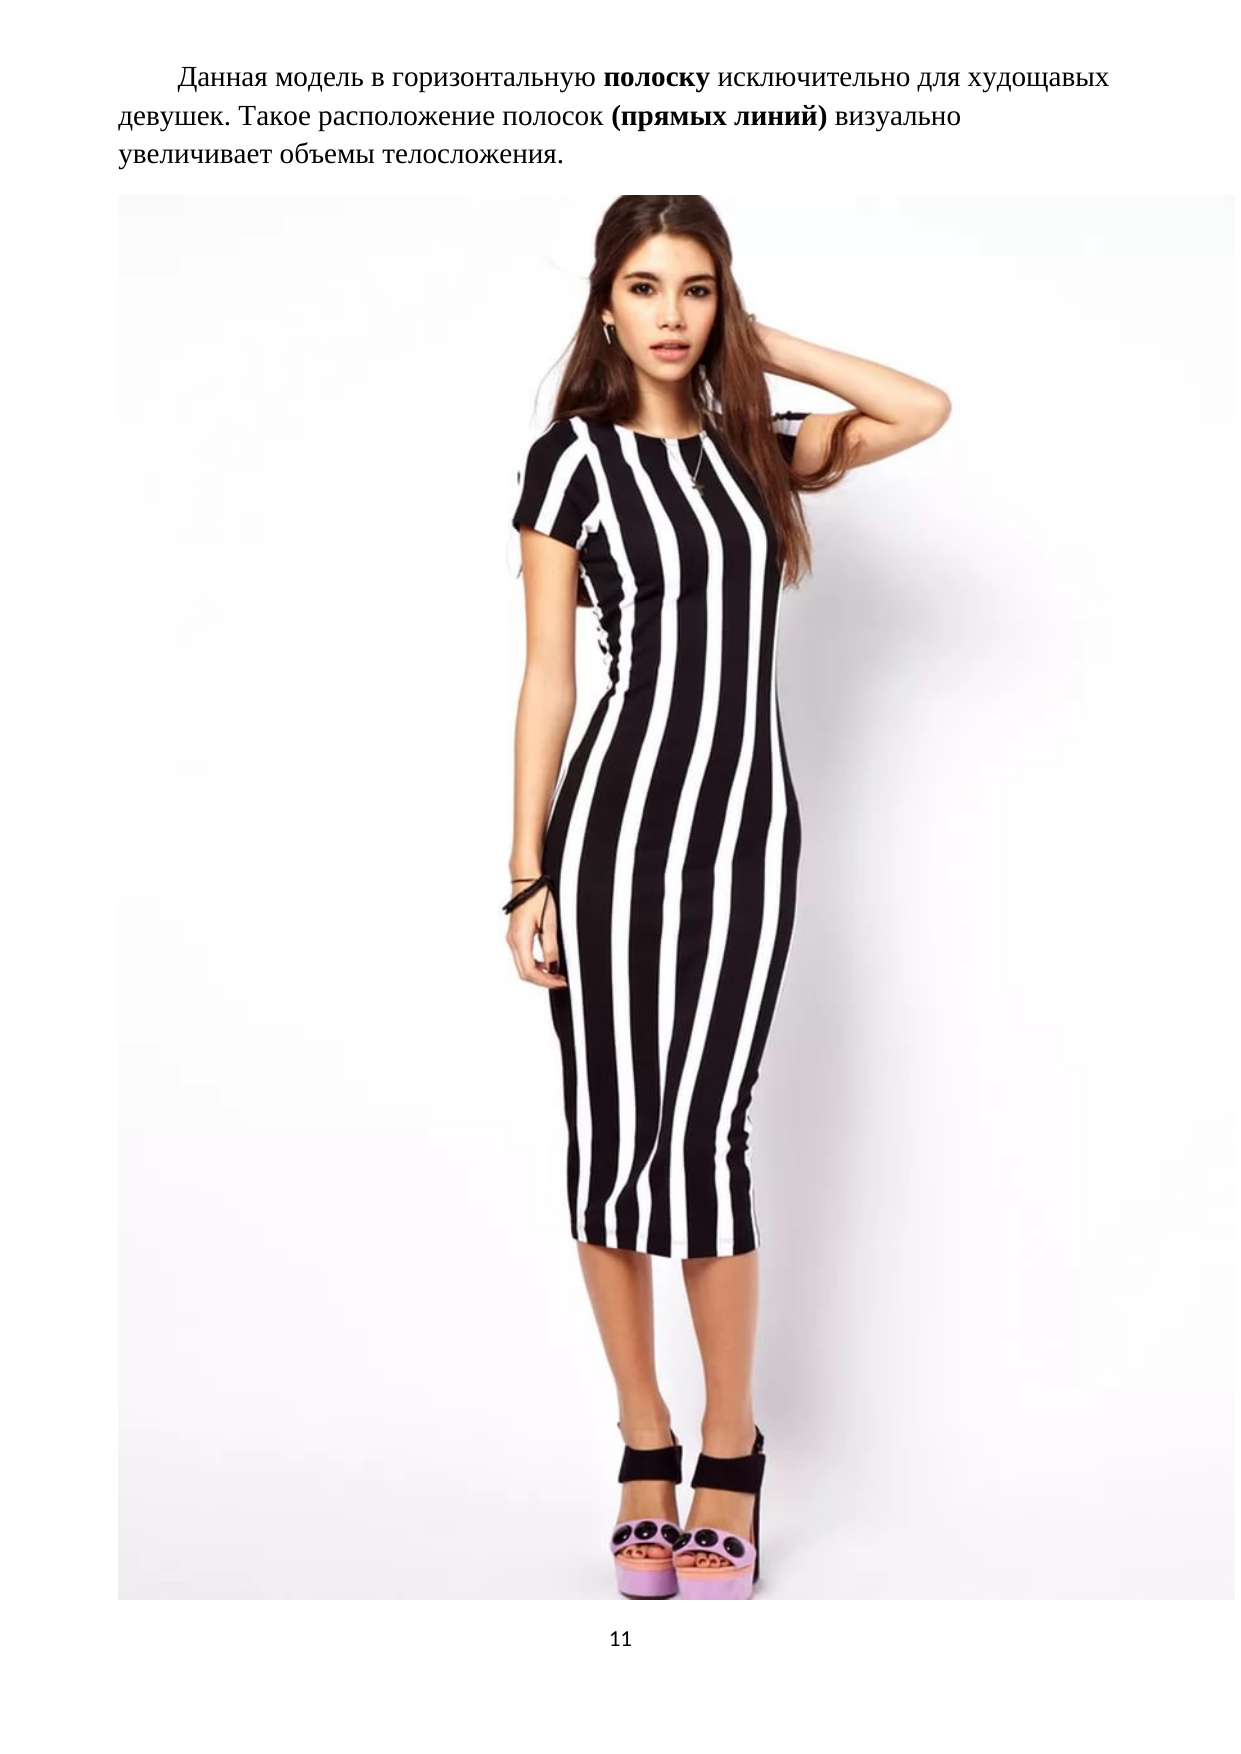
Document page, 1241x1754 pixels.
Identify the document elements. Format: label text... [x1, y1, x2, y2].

text Данная модель в горизонтальную полоску исключительно для худощавых девушек. Такое расположение полосок (прямых линий) визуально увеличивает объемы телосложения. [118, 59, 1122, 170]
picture [118, 195, 1235, 1600]
